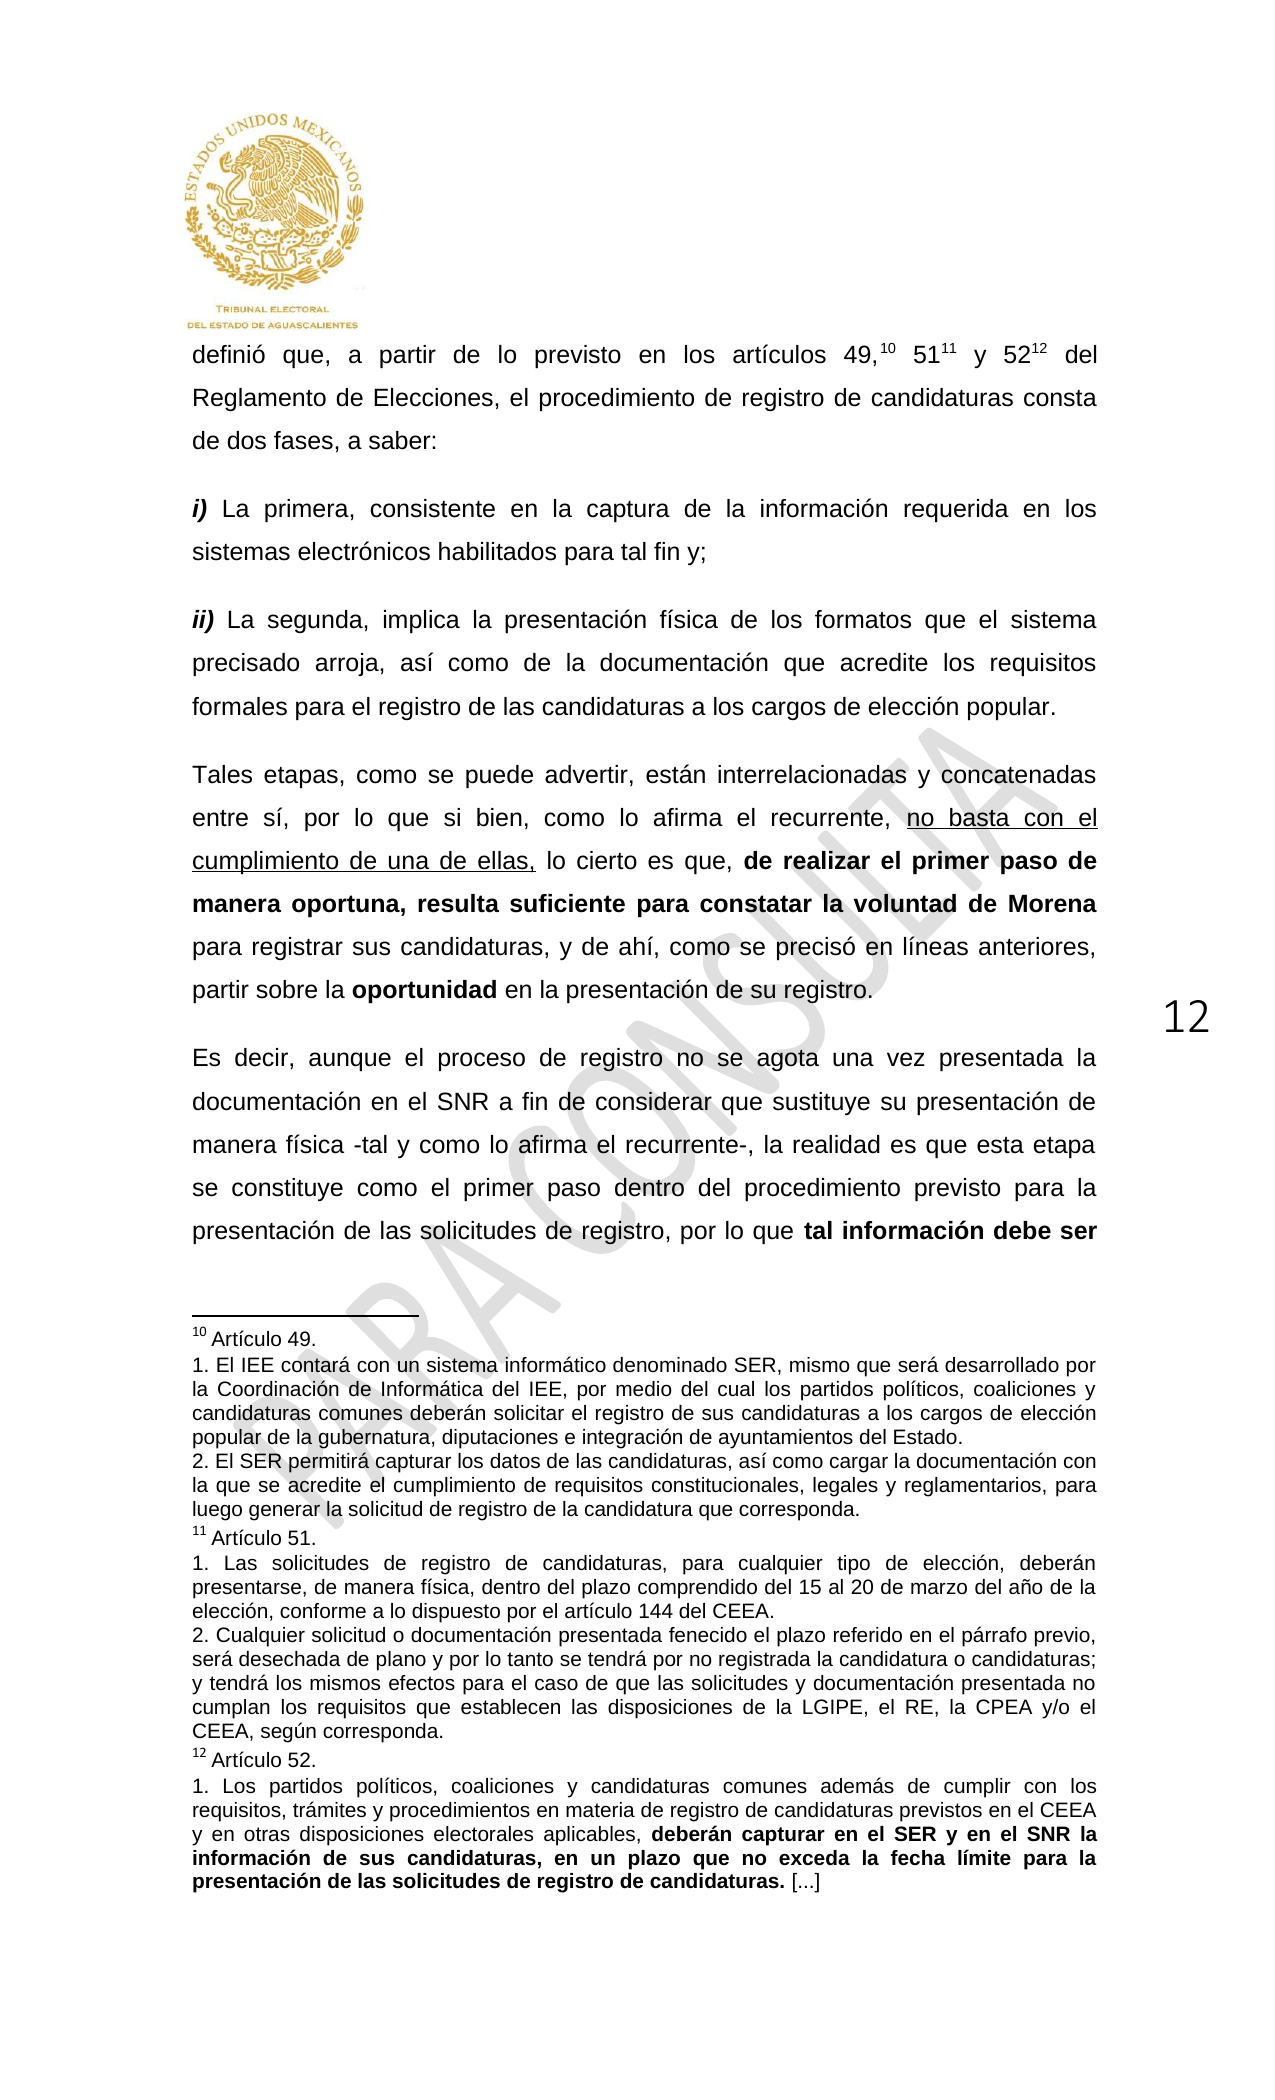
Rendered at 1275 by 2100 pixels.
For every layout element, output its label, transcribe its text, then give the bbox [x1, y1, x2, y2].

text Tales etapas, como se puede advertir, están interrelacionadas y concatenadas entre sí, por lo que si bien, como lo afirma el recurrente, no basta con el cumplimiento de una de ellas, lo cierto es que, de realizar el primer paso de manera oportuna, resulta suficiente para constatar la voluntad de Morena para registrar sus candidaturas, y de ahí, como se precisó en líneas anteriores, partir sobre la oportunidad en la presentación de su registro. [192, 760, 1098, 1004]
picture [177, 101, 371, 333]
text i) La primera, consistente en la captura de la información requerida en los sistemas electrónicos habilitados para tal fin y; [192, 494, 1098, 566]
text Es decir, aunque el proceso de registro no se agota una vez presentada la documentación en el SNR a fin de considerar que sustituye su presentación de manera física -tal y como lo afirma el recurrente-, la realidad es que esta etapa se constituye como el primer paso dentro del procedimiento previsto para la presentación de las solicitudes de registro, por lo que tal información debe ser tomada en cuenta por las autoridades administrativas a fin de constatar la voluntad de los partidos políticos respecto a la postulación de sus candidaturas. [192, 1043, 1098, 1245]
text ii) La segunda, implica la presentación física de los formatos que el sistema precisado arroja, así como de la documentación que acredite los requisitos formales para el registro de las candidaturas a los cargos de elección popular. [192, 605, 1098, 720]
